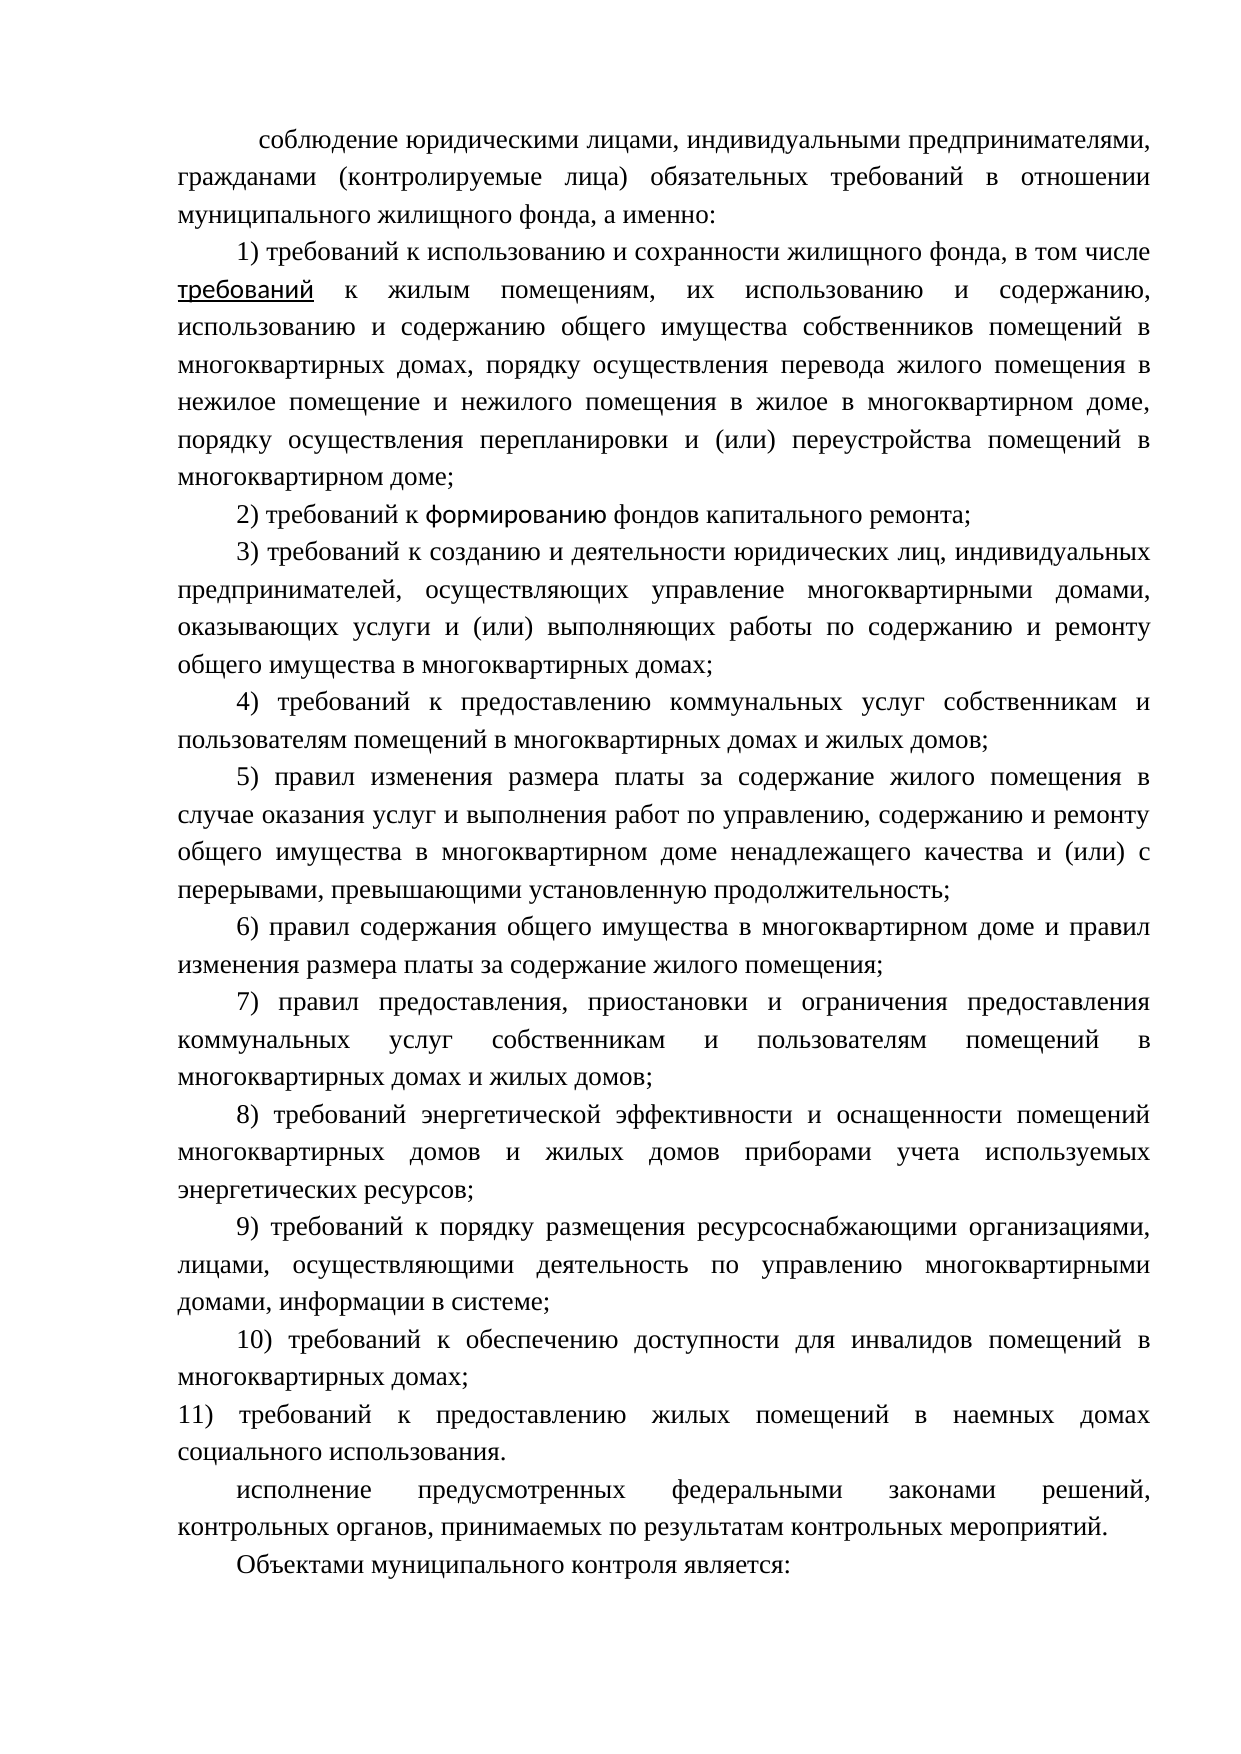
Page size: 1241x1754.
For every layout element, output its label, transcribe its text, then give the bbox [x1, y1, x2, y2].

text 9) требований к порядку размещения ресурсоснабжающими организациями, лицами, осуществляющими деятельность по управлению многоквартирными домами, информации в системе; [177, 1206, 1152, 1318]
text 3) требований к созданию и деятельности юридических лиц, индивидуальных предпринимателей, осуществляющих управление многоквартирными домами, оказывающих услуги и (или) выполняющих работы по содержанию и ремонту общего имущества в многоквартирных домах; [177, 531, 1152, 681]
text 5) правил изменения размера платы за содержание жилого помещения в случае оказания услуг и выполнения работ по управлению, содержанию и ремонту общего имущества в многоквартирном доме ненадлежащего качества и (или) с перерывами, превышающими установленную продолжительность; [177, 756, 1152, 906]
text соблюдение юридическими лицами, индивидуальными предпринимателями, гражданами (контролируемые лица) обязательных требований в отношении муниципального жилищного фонда, а именно: [177, 118, 1152, 231]
text 6) правил содержания общего имущества в многоквартирном доме и правил изменения размера платы за содержание жилого помещения; [177, 906, 1152, 981]
text Объектами муниципального контроля является: [177, 1543, 1152, 1581]
text 2) требований к формированию фондов капитального ремонта; [177, 493, 1152, 531]
text 8) требований энергетической эффективности и оснащенности помещений многоквартирных домов и жилых домов приборами учета используемых энергетических ресурсов; [177, 1093, 1152, 1206]
text 10) требований к обеспечению доступности для инвалидов помещений в многоквартирных домах; 11) требований к предоставлению жилых помещений в наемных домах социального использования. [177, 1318, 1152, 1468]
text 7) правил предоставления, приостановки и ограничения предоставления коммунальных услуг собственникам и пользователям помещений в многоквартирных домах и жилых домов; [177, 981, 1152, 1093]
text 4) требований к предоставлению коммунальных услуг собственникам и пользователям помещений в многоквартирных домах и жилых домов; [177, 681, 1152, 756]
text 1) требований к использованию и сохранности жилищного фонда, в том числе требований к жилым помещениям, их использованию и содержанию, использованию и содержанию общего имущества собственников помещений в многоквартирных домах, порядку осуществления перевода жилого помещения в нежилое помещение и нежилого помещения в жилое в многоквартирном доме, порядку осуществления перепланировки и (или) переустройства помещений в многоквартирном доме; [177, 231, 1152, 493]
text исполнение предусмотренных федеральными законами решений, контрольных органов, принимаемых по результатам контрольных мероприятий. [177, 1468, 1152, 1543]
